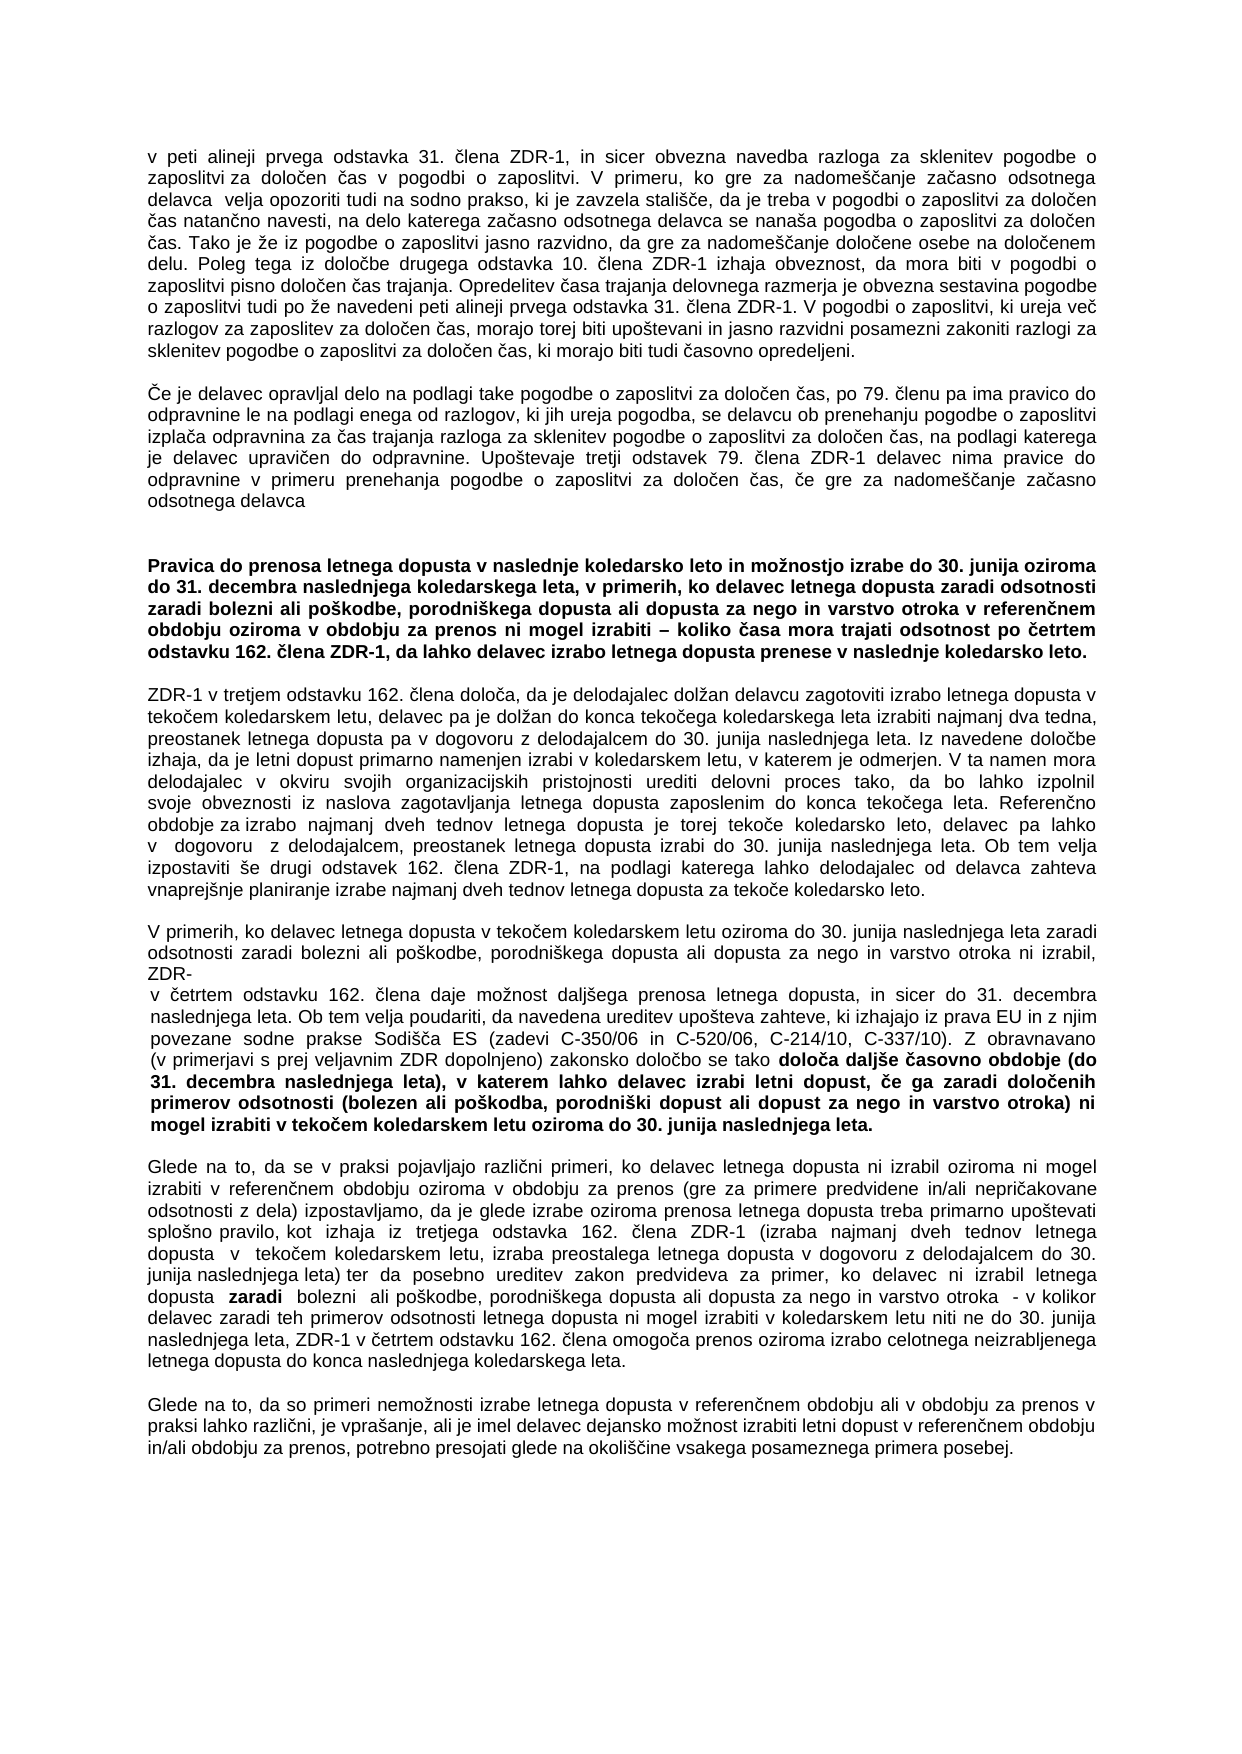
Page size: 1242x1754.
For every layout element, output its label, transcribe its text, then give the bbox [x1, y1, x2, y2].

text Glede na to, da so primeri nemožnosti izrabe letnega dopusta v referenčnem obdobju ali v obdobju za prenos v praksi lahko različni, je vprašanje, ali je imel delavec dejansko možnost izrabiti letni dopust v referenčnem obdobju in/ali obdobju za prenos, potrebno presojati glede na okoliščine vsakega posameznega primera posebej. [147, 1393, 1096, 1458]
text ZDR-1 v tretjem odstavku 162. člena določa, da je delodajalec dolžan delavcu zagotoviti izrabo letnega dopusta v tekočem koledarskem letu, delavec pa je dolžan do konca tekočega koledarskega leta izrabiti najmanj dva tedna, preostanek letnega dopusta pa v dogovoru z delodajalcem do 30. junija naslednjega leta. Iz navedene določbe izhaja, da je letni dopust primarno namenjen izrabi v koledarskem letu, v katerem je odmerjen. V ta namen mora delodajalec v okviru svojih organizacijskih pristojnosti urediti delovni proces tako, da bo lahko izpolnil svoje obveznosti iz naslova zagotavljanja letnega dopusta zaposlenim do konca tekočega leta. Referenčno obdobje za izrabo najmanj dveh tednov letnega dopusta je torej tekoče koledarsko leto, delavec pa lahko v dogovoru z delodajalcem, preostanek letnega dopusta izrabi do 30. junija naslednjega leta. Ob tem velja izpostaviti še drugi odstavek 162. člena ZDR-1, na podlagi katerega lahko delodajalec od delavca zahteva vnaprejšnje planiranje izrabe najmanj dveh tednov letnega dopusta za tekoče koledarsko leto. [147, 684, 1097, 900]
text Če je delavec opravljal delo na podlagi take pogodbe o zaposlitvi za določen čas, po 79. členu pa ima pravico do odpravnine le na podlagi enega od razlogov, ki jih ureja pogodba, se delavcu ob prenehanju pogodbe o zaposlitvi izplača odpravnina za čas trajanja razloga za sklenitev pogodbe o zaposlitvi za določen čas, na podlagi katerega je delavec upravičen do odpravnine. Upoštevaje tretji odstavek 79. člena ZDR-1 delavec nima pravice do odpravnine v primeru prenehanja pogodbe o zaposlitvi za določen čas, če gre za nadomeščanje začasno odsotnega delavca [147, 382, 1097, 512]
text v peti alineji prvega odstavka 31. člena ZDR-1, in sicer obvezna navedba razloga za sklenitev pogodbe o zaposlitvi za določen čas v pogodbi o zaposlitvi. V primeru, ko gre za nadomeščanje začasno odsotnega delavca velja opozoriti tudi na sodno prakso, ki je zavzela stališče, da je treba v pogodbi o zaposlitvi za določen čas natančno navesti, na delo katerega začasno odsotnega delavca se nanaša pogodba o zaposlitvi za določen čas. Tako je že iz pogodbe o zaposlitvi jasno razvidno, da gre za nadomeščanje določene osebe na določenem delu. Poleg tega iz določbe drugega odstavka 10. člena ZDR-1 izhaja obveznost, da mora biti v pogodbi o zaposlitvi pisno določen čas trajanja. Opredelitev časa trajanja delovnega razmerja je obvezna sestavina pogodbe o zaposlitvi tudi po že navedeni peti alineji prvega odstavka 31. člena ZDR-1. V pogodbi o zaposlitvi, ki ureja več razlogov za zaposlitev za določen čas, morajo torej biti upoštevani in jasno razvidni posamezni zakoniti razlogi za sklenitev pogodbe o zaposlitvi za določen čas, ki morajo biti tudi časovno opredeljeni. [147, 145, 1097, 361]
text V primerih, ko delavec letnega dopusta v tekočem koledarskem letu oziroma do 30. junija naslednjega leta zaradi odsotnosti zaradi bolezni ali poškodbe, porodniškega dopusta ali dopusta za nego in varstvo otroka ni izrabil, ZDR- [147, 922, 1098, 984]
text Glede na to, da se v praksi pojavljajo različni primeri, ko delavec letnega dopusta ni izrabil oziroma ni mogel izrabiti v referenčnem obdobju oziroma v obdobju za prenos (gre za primere predvidene in/ali nepričakovane odsotnosti z dela) izpostavljamo, da je glede izrabe oziroma prenosa letnega dopusta treba primarno upoštevati splošno pravilo, kot izhaja iz tretjega odstavka 162. člena ZDR-1 (izraba najmanj dveh tednov letnega dopusta v tekočem koledarskem letu, izraba preostalega letnega dopusta v dogovoru z delodajalcem do 30. junija naslednjega leta) ter da posebno ureditev zakon predvideva za primer, ko delavec ni izrabil letnega dopusta zaradi bolezni ali poškodbe, porodniškega dopusta ali dopusta za nego in varstvo otroka - v kolikor delavec zaradi teh primerov odsotnosti letnega dopusta ni mogel izrabiti v koledarskem letu niti ne do 30. junija naslednjega leta, ZDR-1 v četrtem odstavku 162. člena omogoča prenos oziroma izrabo celotnega neizrabljenega letnega dopusta do konca naslednjega koledarskega leta. [147, 1156, 1098, 1372]
text v četrtem odstavku 162. člena daje možnost daljšega prenosa letnega dopusta, in sicer do 31. decembra naslednjega leta. Ob tem velja poudariti, da navedena ureditev upošteva zahteve, ki izhajajo iz prava EU in z njim povezane sodne prakse Sodišča ES (zadevi C-350/06 in C-520/06, C-214/10, C-337/10). Z obravnavano (v primerjavi s prej veljavnim ZDR dopolnjeno) zakonsko določbo se tako določa daljše časovno obdobje (do 31. decembra naslednjega leta), v katerem lahko delavec izrabi letni dopust, če ga zaradi določenih primerov odsotnosti (bolezen ali poškodba, porodniški dopust ali dopust za nego in varstvo otroka) ni mogel izrabiti v tekočem koledarskem letu oziroma do 30. junija naslednjega leta. [150, 984, 1097, 1135]
text Pravica do prenosa letnega dopusta v naslednje koledarsko leto in možnostjo izrabe do 30. junija oziroma do 31. decembra naslednjega koledarskega leta, v primerih, ko delavec letnega dopusta zaradi odsotnosti zaradi bolezni ali poškodbe, porodniškega dopusta ali dopusta za nego in varstvo otroka v referenčnem obdobju oziroma v obdobju za prenos ni mogel izrabiti – koliko časa mora trajati odsotnost po četrtem odstavku 162. člena ZDR-1, da lahko delavec izrabo letnega dopusta prenese v naslednje koledarsko leto. [147, 554, 1097, 662]
